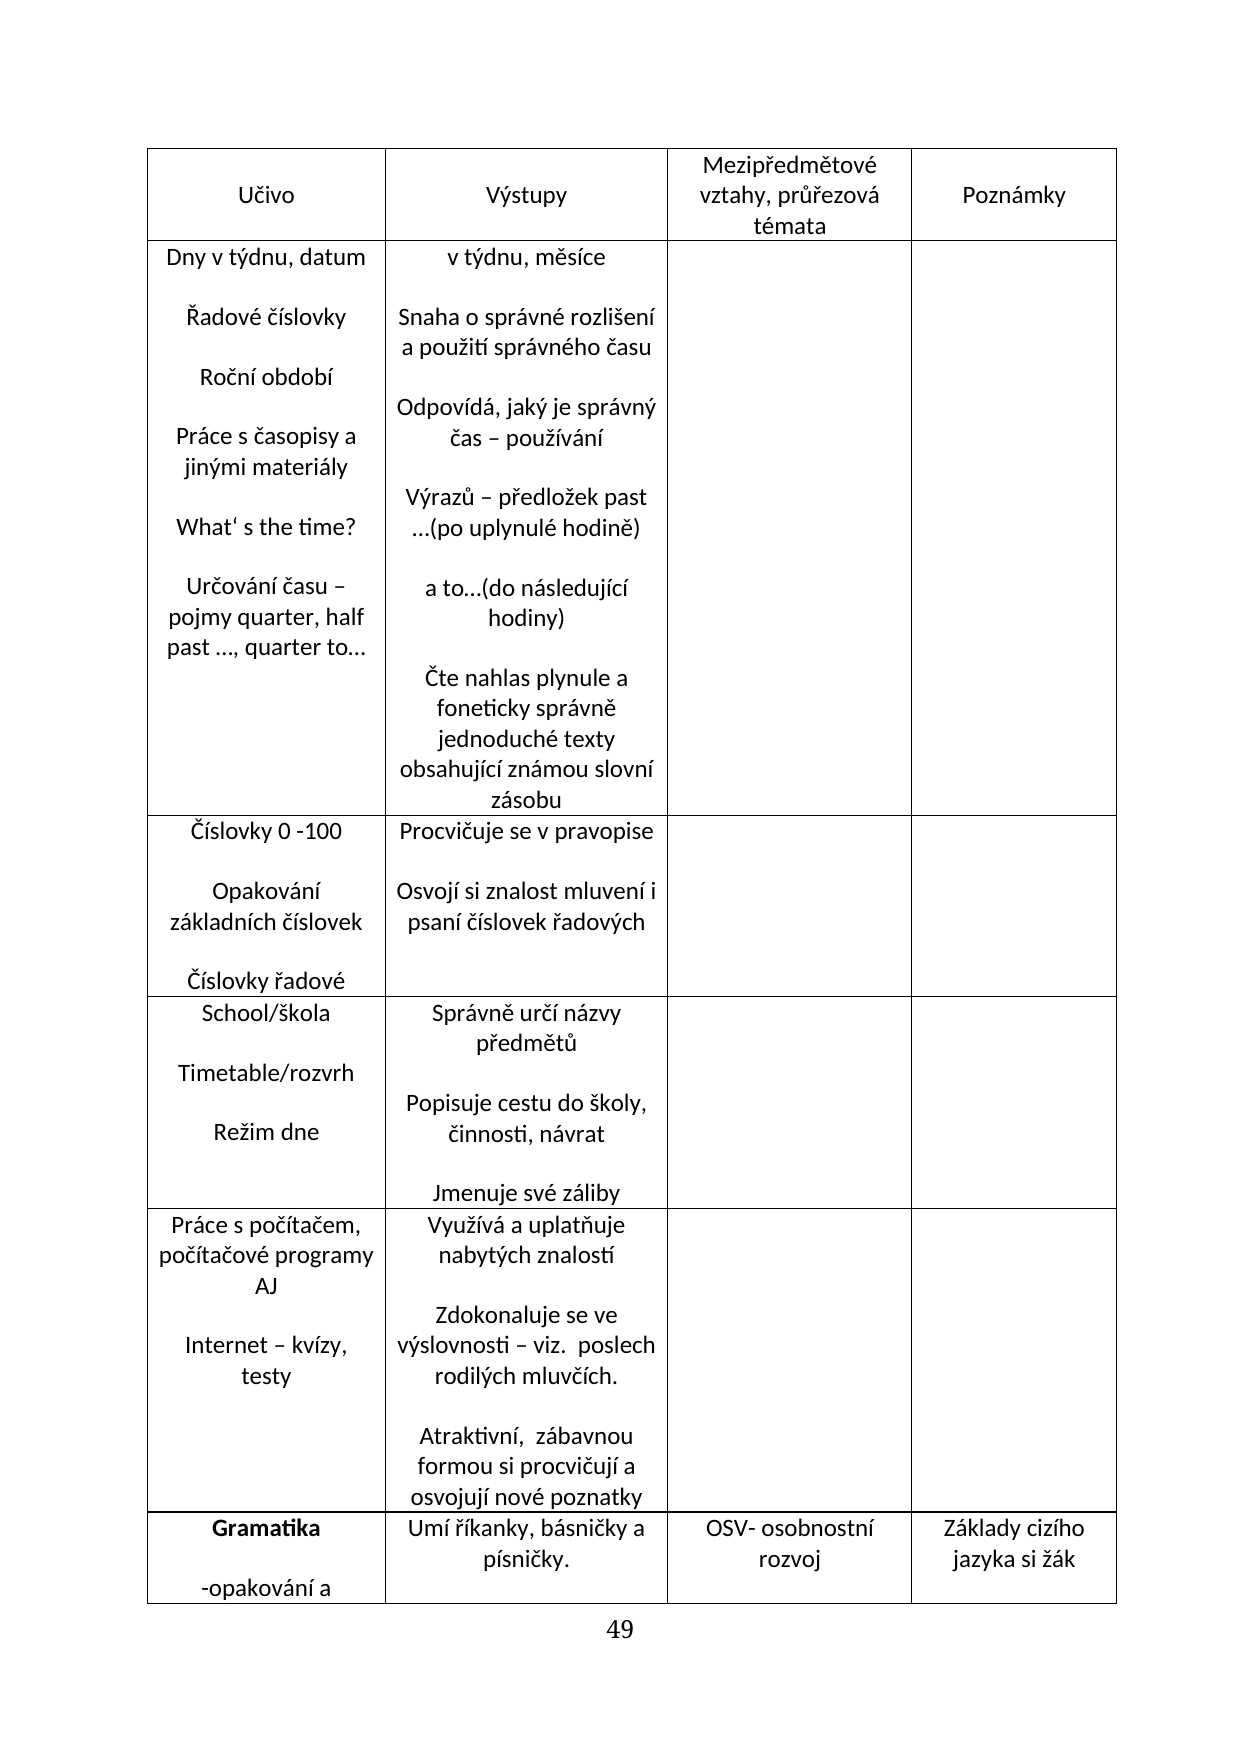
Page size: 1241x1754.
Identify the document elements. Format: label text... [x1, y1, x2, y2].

table_cell [668, 816, 911, 996]
table_cell Procvičuje se v pravopise Osvojí si znalost mluvení i psaní číslovek řadových [386, 816, 667, 996]
table_header Mezipředmětové vztahy, průřezová témata [668, 149, 911, 240]
table_cell Práce s počítačem, počítačové programy AJ Internet – kvízy, testy [148, 1209, 385, 1511]
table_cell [386, 1513, 667, 1603]
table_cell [668, 241, 911, 814]
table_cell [148, 241, 385, 814]
table_cell Číslovky 0 -100 Opakování základních číslovek Číslovky řadové [148, 816, 385, 996]
table_cell OSV- osobnostní rozvoj kreativita [668, 1513, 911, 1603]
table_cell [912, 1513, 1116, 1603]
table_header Výstupy [386, 149, 667, 240]
table_cell [668, 997, 911, 1208]
table_cell [912, 997, 1116, 1208]
table_cell [912, 241, 1116, 814]
table_cell [912, 1209, 1116, 1511]
table_cell Využívá a uplatňuje nabytých znalostí Zdokonaluje se ve výslovnosti – viz. poslech rodilých mluvčích. Atraktivní, zábavnou formou si procvičují a osvojují nové poznatky [386, 1209, 667, 1511]
table_cell [912, 816, 1116, 996]
table_header Poznámky [912, 149, 1116, 240]
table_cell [148, 1513, 385, 1603]
table_cell School/škola Timetable/rozvrh Režim dne [148, 997, 385, 1208]
table_header Učivo [148, 149, 385, 240]
table_cell Správně určí názvy předmětů Popisuje cestu do školy, činnosti, návrat Jmenuje své záliby [386, 997, 667, 1208]
table_cell [668, 1209, 911, 1511]
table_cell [386, 241, 667, 814]
